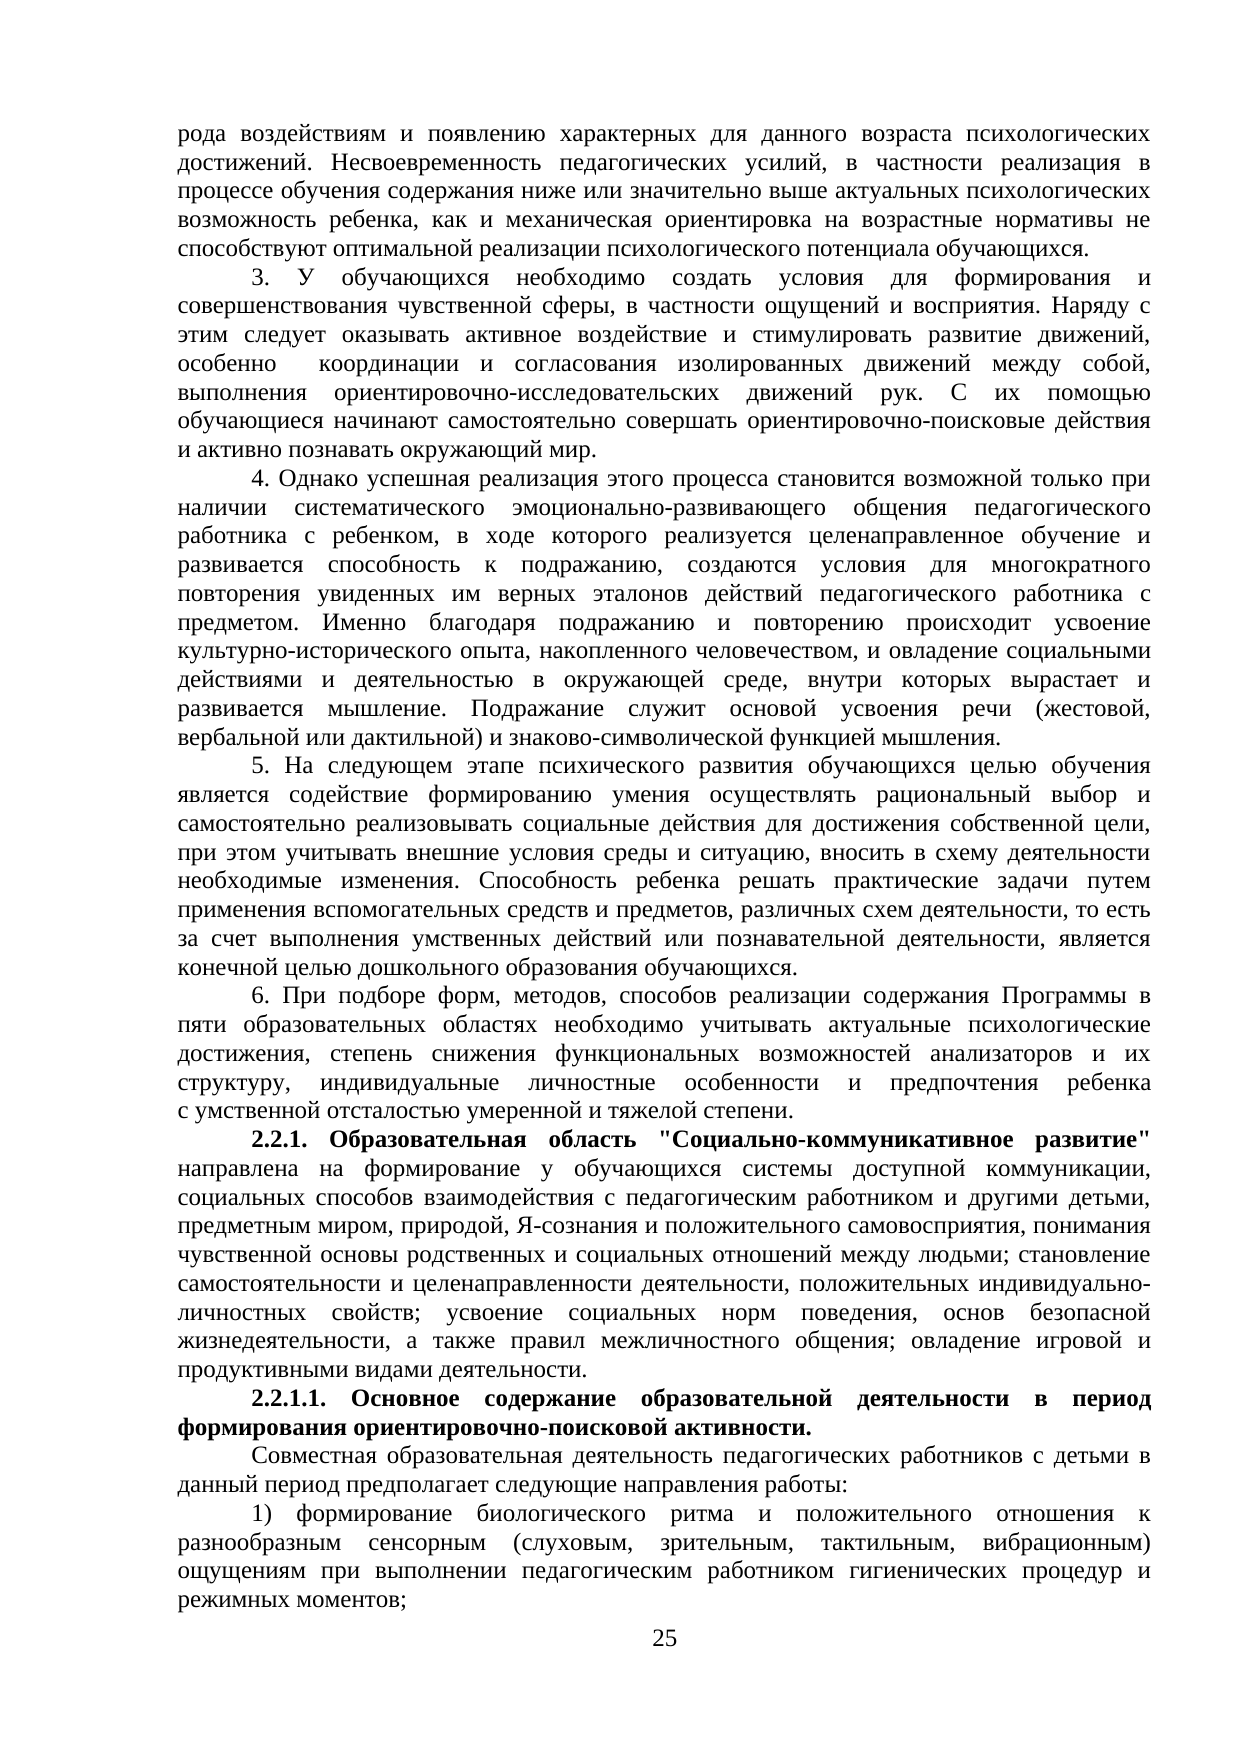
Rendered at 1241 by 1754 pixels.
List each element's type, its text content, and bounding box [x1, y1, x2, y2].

text 1) формирование биологического ритма и положительного отношения к разнообразным сенсорным (слуховым, зрительным, тактильным, вибрационным) ощущениям при выполнении педагогическим работником гигиенических процедур и режимных моментов; [177, 1498, 1152, 1613]
text 3. У обучающихся необходимо создать условия для формирования и совершенствования чувственной сферы, в частности ощущений и восприятия. Наряду с этим следует оказывать активное воздействие и стимулировать развитие движений, особенно координации и согласования изолированных движений между собой, выполнения ориентировочно-исследовательских движений рук. С их помощью обучающиеся начинают самостоятельно совершать ориентировочно-поисковые действия и активно познавать окружающий мир. [177, 262, 1152, 463]
text 6. При подборе форм, методов, способов реализации содержания Программы в пяти образовательных областях необходимо учитывать актуальные психологические достижения, степень снижения функциональных возможностей анализаторов и их структуру, индивидуальные личностные особенности и предпочтения ребенка с умственной отсталостью умеренной и тяжелой степени. [177, 981, 1152, 1124]
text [177, 118, 1152, 262]
text 4. Однако успешная реализация этого процесса становится возможной только при наличии систематического эмоционально-развивающего общения педагогического работника с ребенком, в ходе которого реализуется целенаправленное обучение и развивается способность к подражанию, создаются условия для многократного повторения увиденных им верных эталонов действий педагогического работника с предметом. Именно благодаря подражанию и повторению происходит усвоение культурно-исторического опыта, накопленного человечеством, и овладение социальными действиями и деятельностью в окружающей среде, внутри которых вырастает и развивается мышление. Подражание служит основой усвоения речи (жестовой, вербальной или дактильной) и знаково-символической функцией мышления. [177, 463, 1152, 751]
text 5. На следующем этапе психического развития обучающихся целью обучения является содействие формированию умения осуществлять рациональный выбор и самостоятельно реализовывать социальные действия для достижения собственной цели, при этом учитывать внешние условия среды и ситуацию, вносить в схему деятельности необходимые изменения. Способность ребенка решать практические задачи путем применения вспомогательных средств и предметов, различных схем деятельности, то есть за счет выполнения умственных действий или познавательной деятельности, является конечной целью дошкольного образования обучающихся. [177, 751, 1152, 981]
text 2.2.1.1. Основное содержание образовательной деятельности в период формирования ориентировочно-поисковой активности. [177, 1383, 1152, 1441]
text Совместная образовательная деятельность педагогических работников с детьми в данный период предполагает следующие направления работы: [177, 1441, 1152, 1498]
text 2.2.1. Образовательная область "Социально-коммуникативное развитие" направлена на формирование у обучающихся системы доступной коммуникации, социальных способов взаимодействия с педагогическим работником и другими детьми, предметным миром, природой, Я-сознания и положительного самовосприятия, понимания чувственной основы родственных и социальных отношений между людьми; становление самостоятельности и целенаправленности деятельности, положительных индивидуально-личностных свойств; усвоение социальных норм поведения, основ безопасной жизнедеятельности, а также правил межличностного общения; овладение игровой и продуктивными видами деятельности. [177, 1124, 1152, 1383]
